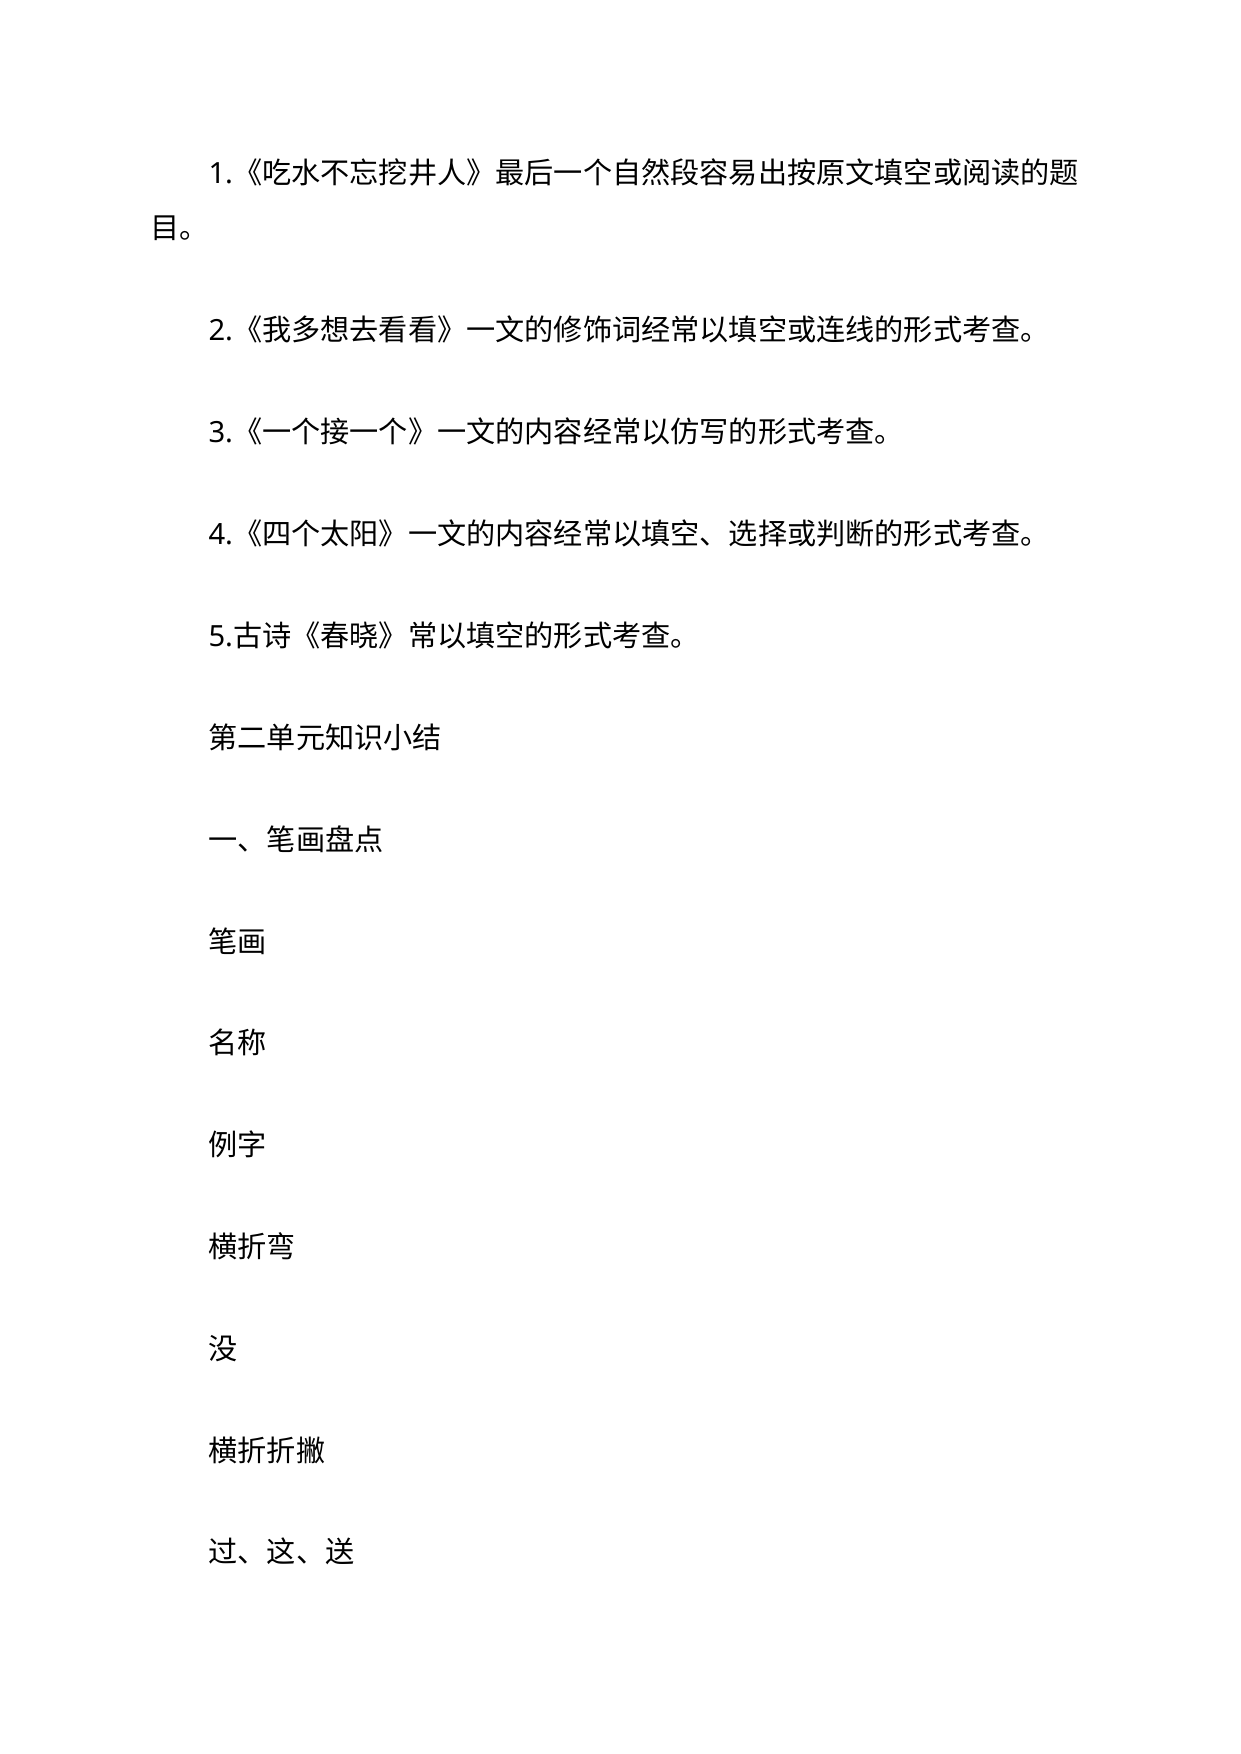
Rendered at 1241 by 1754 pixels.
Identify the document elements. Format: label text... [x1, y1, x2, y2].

text 3.《一个接一个》一文的内容经常以仿写的形式考查。 [150, 409, 1090, 451]
text 例字 [150, 1122, 1090, 1164]
text 过、这、送 [150, 1529, 1090, 1571]
text 横折弯 [150, 1223, 1090, 1266]
text 4.《四个太阳》一文的内容经常以填空、选择或判断的形式考查。 [150, 511, 1090, 553]
text 一、笔画盘点 [150, 816, 1090, 859]
text 1.《吃水不忘挖井人》最后一个自然段容易出按原文填空或阅读的题目。 [150, 150, 1090, 247]
text 横折折撇 [150, 1427, 1090, 1469]
text 2.《我多想去看看》一文的修饰词经常以填空或连线的形式考查。 [150, 307, 1090, 349]
text 没 [150, 1325, 1090, 1368]
text 第二单元知识小结 [150, 715, 1090, 757]
text 名称 [150, 1020, 1090, 1062]
text 5.古诗《春晓》常以填空的形式考查。 [150, 613, 1090, 655]
text 笔画 [150, 918, 1090, 961]
